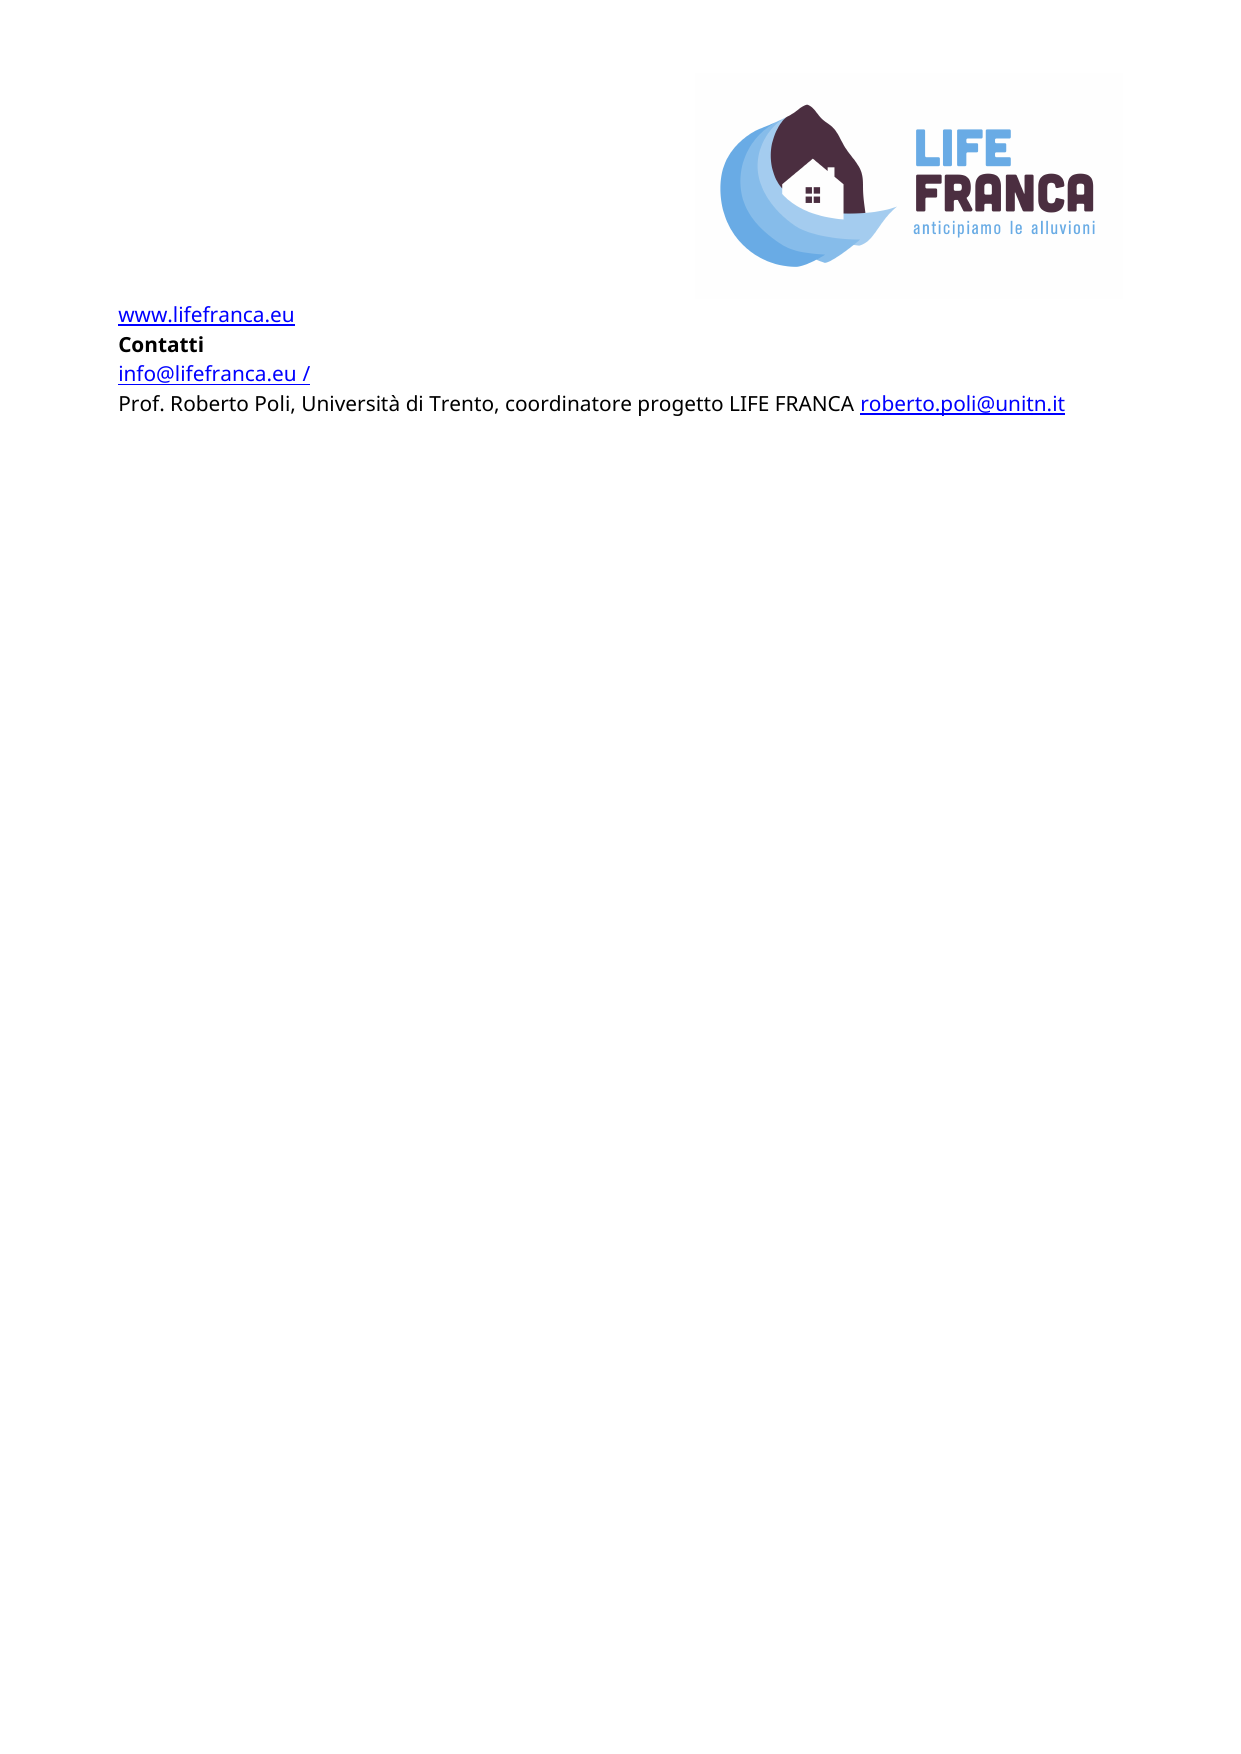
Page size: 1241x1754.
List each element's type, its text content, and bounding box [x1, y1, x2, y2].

text www.lifefranca.eu [118, 299, 1122, 328]
picture [695, 73, 1123, 299]
text Prof. Roberto Poli, Università di Trento, coordinatore progetto LIFE FRANCA roberto.poli@unitn.it [118, 388, 1122, 418]
text Contatti [118, 328, 1122, 358]
text info@lifefranca.eu / [118, 358, 1122, 388]
